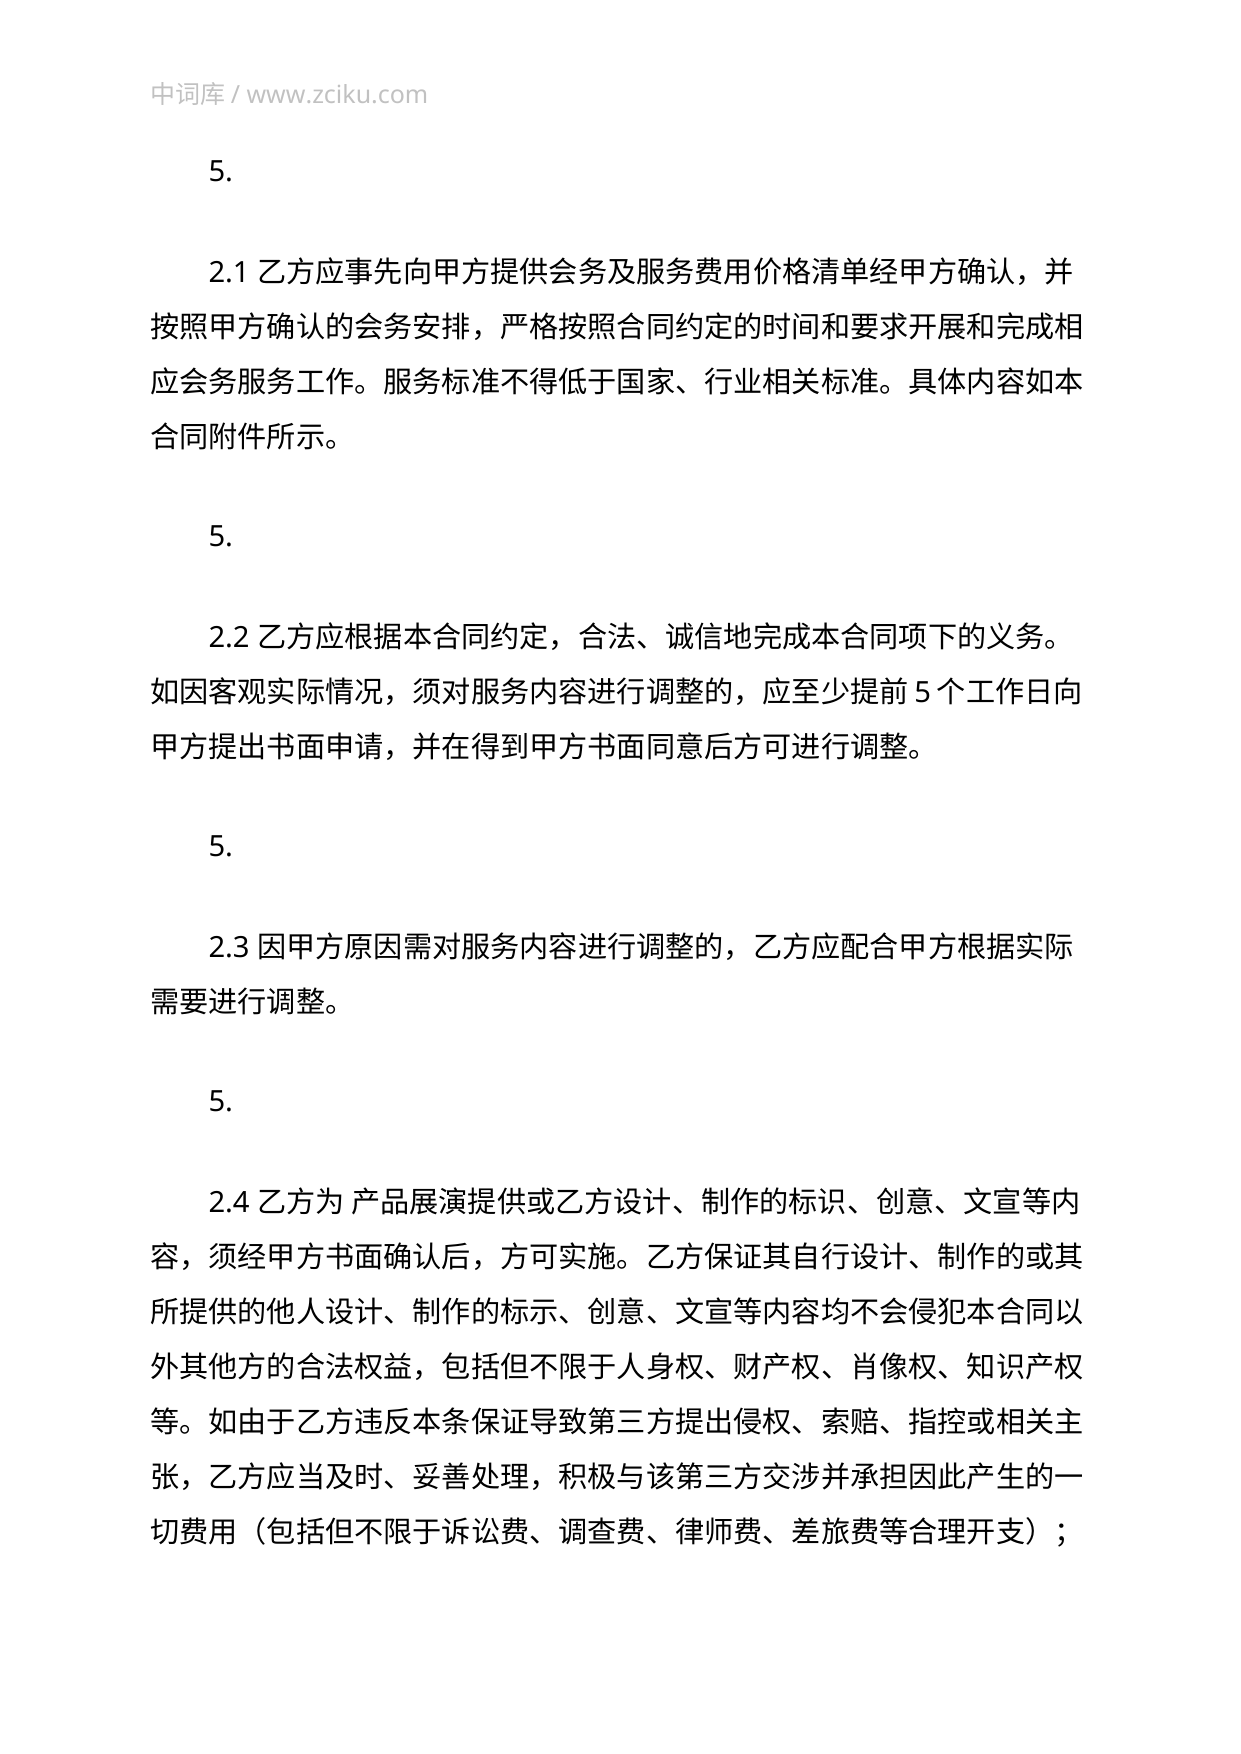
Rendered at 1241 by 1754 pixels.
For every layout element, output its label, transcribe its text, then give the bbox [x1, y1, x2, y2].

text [150, 1179, 1090, 1551]
text 5. [150, 825, 1090, 865]
text 2.1 乙方应事先向甲方提供会务及服务费用价格清单经甲方确认，并按照甲方确认的会务安排，严格按照合同约定的时间和要求开展和完成相应会务服务工作。服务标准不得低于国家、行业相关标准。具体内容如本合同附件所示。 [150, 248, 1090, 456]
text 5. [150, 150, 1090, 190]
text 2.3 因甲方原因需对服务内容进行调整的，乙方应配合甲方根据实际需要进行调整。 [150, 924, 1090, 1021]
text 5. [150, 515, 1090, 555]
text 2.2 乙方应根据本合同约定，合法、诚信地完成本合同项下的义务。如因客观实际情况，须对服务内容进行调整的，应至少提前5个工作日向甲方提出书面申请，并在得到甲方书面同意后方可进行调整。 [150, 613, 1090, 766]
text 5. [150, 1080, 1090, 1120]
